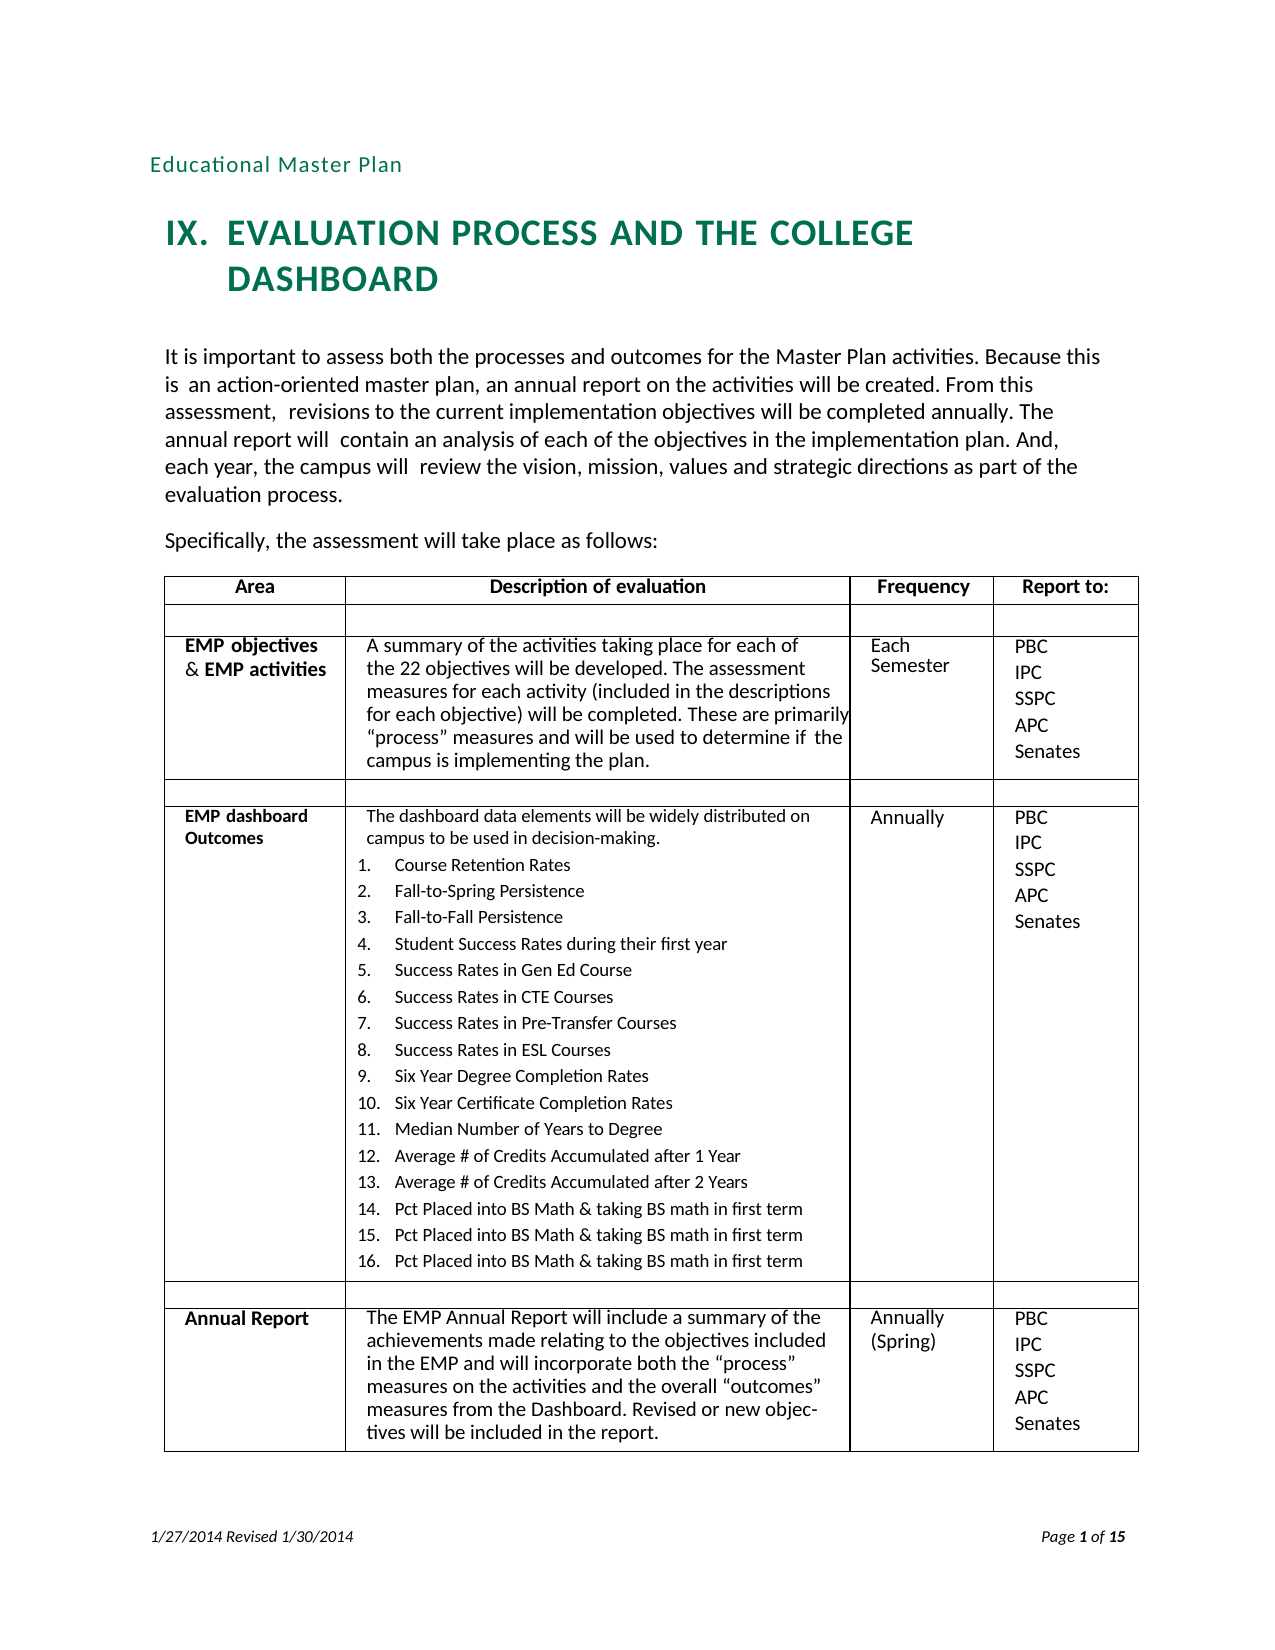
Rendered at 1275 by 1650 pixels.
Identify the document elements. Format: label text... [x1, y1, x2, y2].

table_cell [165, 1282, 345, 1308]
table_cell [851, 1282, 993, 1308]
table_cell EMP objectives & EMP activities [165, 637, 345, 779]
table_cell The EMP Annual Report will include a summary of the achievements made relating to the objectives included in the EMP and will incorporate both the “process” measures on the activities and the overall “outcomes” measures from the Dashboard. Revised or new objec- tives will be included in the report. [346, 1309, 849, 1451]
table_cell [851, 605, 993, 636]
table_cell Annually [851, 807, 993, 1281]
text Educational Master Plan [150, 150, 1125, 178]
table_cell Annually (Spring) [851, 1309, 993, 1451]
table_cell PBC IPC SSPC APC Senates [994, 807, 1138, 1281]
table_header Description of evaluation [346, 577, 849, 604]
text It is important to assess both the processes and outcomes for the Master Plan activities. Because this is an action-oriented master plan, an annual report on the activities will be created. From this assessment, revisions to the current implementation objectives will be completed annually. The annual report will contain an analysis of each of the objectives in the implementation plan. And, each year, the campus will review the vision, mission, values and strategic directions as part of the evaluation process. [164, 343, 1105, 508]
table_cell [346, 780, 849, 806]
table_cell Each Semester [851, 637, 993, 779]
table_cell [165, 605, 345, 636]
subtitle EVALUATION PROCESS AND THE COLLEGE DASHBOARD [165, 209, 1125, 301]
table_cell [994, 605, 1138, 636]
table_header Area [165, 577, 345, 604]
table_cell PBC IPC SSPC APC Senates [994, 1309, 1138, 1451]
table_cell [994, 780, 1138, 806]
table_cell [994, 1282, 1138, 1308]
table_cell Annual Report [165, 1309, 345, 1451]
table_cell [346, 1282, 849, 1308]
table_cell A summary of the activities taking place for each of the 22 objectives will be developed. The assessment measures for each activity (included in the descriptions for each objective) will be completed. These are primarily “process” measures and will be used to determine if the campus is implementing the plan. [346, 637, 849, 779]
table_cell [851, 780, 993, 806]
text Specifically, the assessment will take place as follows: [164, 527, 1125, 555]
table_header Frequency [851, 577, 993, 604]
table_cell The dashboard data elements will be widely distributed on campus to be used in decision-making. Course Retention Rates Fall-to-Spring Persistence Fall-to-Fall Persistence Student Success Rates during their first year Success Rates in Gen Ed Course 6. Success Rates in CTE Courses Success Rates in Pre-Transfer Courses Success Rates in ESL Courses Six Year Degree Completion Rates Six Year Certificate Completion Rates Median Number of Years to Degree Average # of Credits Accumulated after 1 Year Average # of Credits Accumulated after 2 Years Pct Placed into BS Math & taking BS math in first term Pct Placed into BS Math & taking BS math in first term Pct Placed into BS Math & taking BS math in first term [346, 807, 849, 1281]
table_cell [165, 780, 345, 806]
table_cell PBC IPC SSPC APC Senates [994, 637, 1138, 779]
table_cell [346, 605, 849, 636]
table_cell EMP dashboard Outcomes [165, 807, 345, 1281]
table_header Report to: [994, 577, 1138, 604]
